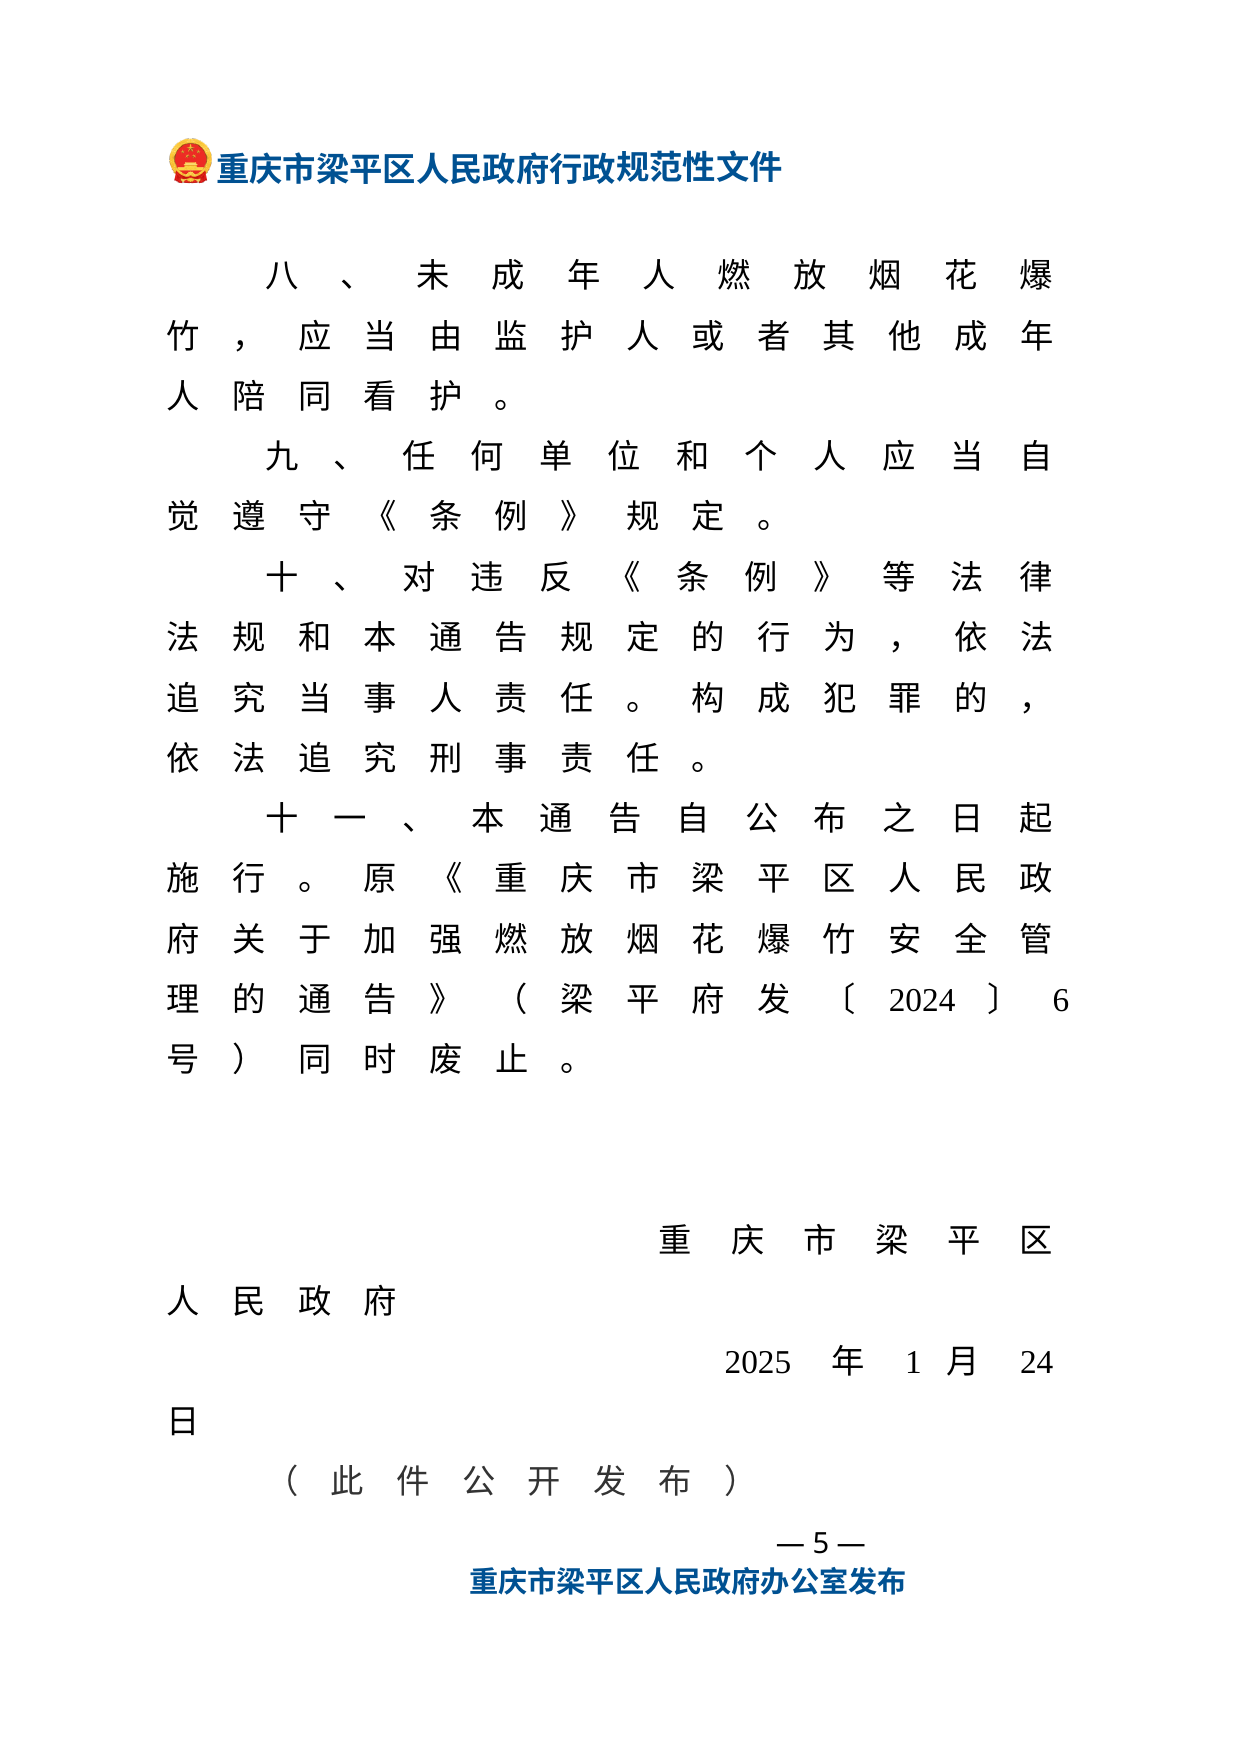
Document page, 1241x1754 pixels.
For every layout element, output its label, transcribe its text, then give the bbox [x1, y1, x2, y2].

text 十一、本通告自公布之日起施行。原《重庆市梁平区人民政府关于加强燃放烟花爆竹安全管理的通告》（梁平府发〔2024〕6号）同时废止。 [167, 786, 1085, 1087]
text （此件公开发布） [167, 1449, 1085, 1509]
text 十、对违反《条例》等法律法规和本通告规定的行为，依法追究当事人责任。构成犯罪的，依法追究刑事责任。 [167, 544, 1085, 786]
text 重庆市梁平区人民政府 [167, 1208, 1085, 1329]
text 九、任何单位和个人应当自觉遵守《条例》规定。 [167, 424, 1085, 544]
picture [165, 136, 216, 187]
text 八、未成年人燃放烟花爆竹，应当由监护人或者其他成年人陪同看护。 [167, 243, 1085, 424]
text 2025年1月24日 [167, 1329, 1085, 1449]
